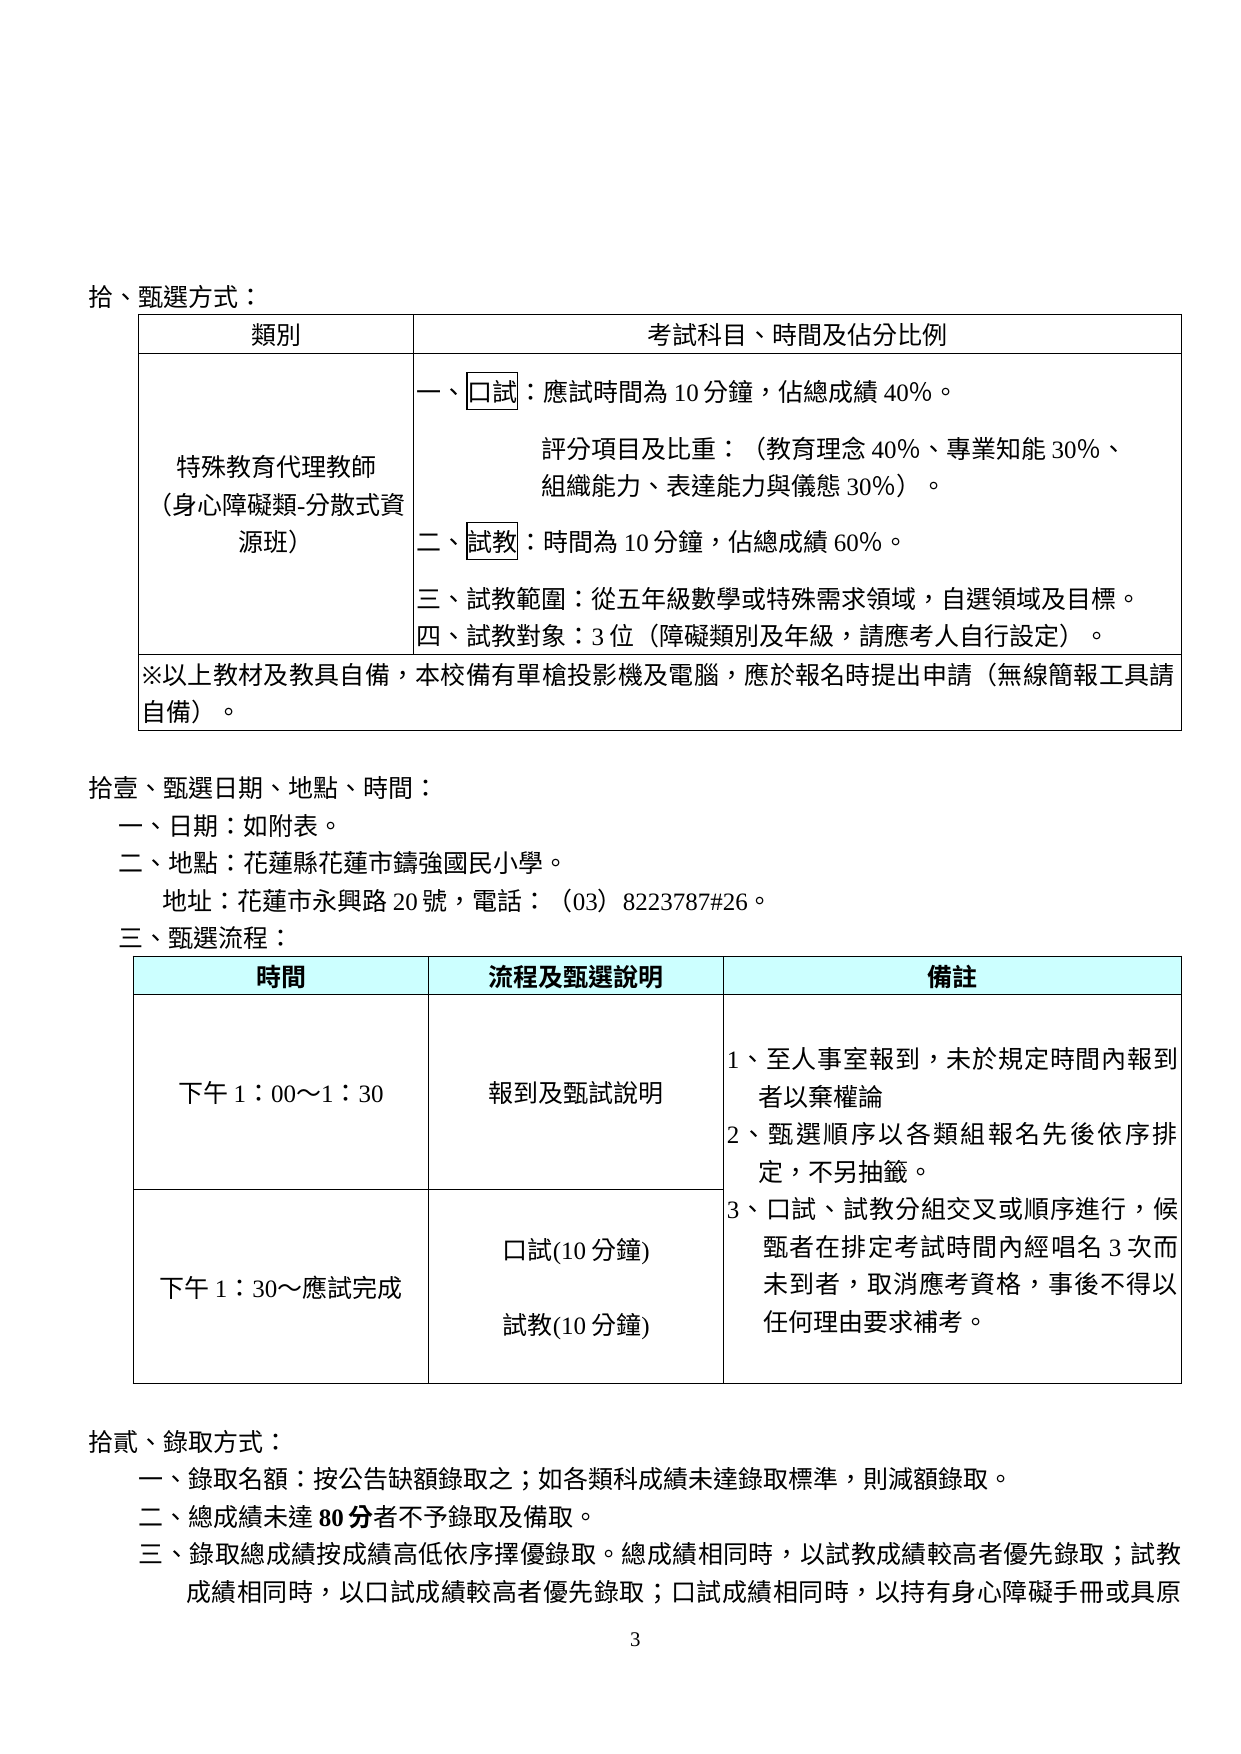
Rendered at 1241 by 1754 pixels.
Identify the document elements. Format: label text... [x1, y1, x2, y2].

table_header 時間 [134, 957, 428, 994]
table_header 流程及甄選說明 [429, 957, 723, 994]
text 二、地點：花蓮縣花蓮市鑄強國民小學。 [118, 843, 1181, 881]
table_header 考試科目、時間及佔分比例 [414, 315, 1181, 352]
table_header 類別 [139, 315, 413, 352]
table_cell ※以上教材及教具自備，本校備有單槍投影機及電腦，應於報名時提出申請（無線簡報工具請自備）。 [139, 655, 1181, 729]
table_cell 特殊教育代理教師 （身心障礙類-分散式資源班） [139, 354, 413, 653]
table_cell 1、至人事室報到，未於規定時間內報到者以棄權論 2、甄選順序以各類組報名先後依序排定，不另抽籤。 3、口試、試教分組交叉或順序進行，候甄者在排定考試時間內經唱名3次而未到者，取消應考資格，事後不得以任何理由要求補考。 [724, 995, 1181, 1383]
text 一、日期：如附表。 [118, 806, 1181, 843]
text 拾、甄選方式： [89, 276, 1181, 314]
text 拾壹、甄選日期、地點、時間： [89, 768, 1181, 806]
text 二、總成績未達80分者不予錄取及備取。 [139, 1497, 1181, 1534]
text 一、錄取名額：按公告缺額錄取之；如各類科成績未達錄取標準，則減額錄取。 [139, 1459, 1181, 1497]
text 地址：花蓮市永興路20號，電話：（03）8223787#26。 [163, 881, 1181, 918]
table_header 備註 [724, 957, 1181, 994]
table_cell 報到及甄試說明 [429, 995, 723, 1188]
table_cell 口試(10分鐘) 試教(10分鐘) [429, 1190, 723, 1383]
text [139, 1534, 1181, 1609]
table_cell 下午1：00～1：30 [134, 995, 428, 1188]
table_cell 下午1：30～應試完成 [134, 1190, 428, 1383]
text 拾貳、錄取方式： [89, 1422, 1181, 1459]
text 三、甄選流程： [118, 918, 1181, 956]
table_cell 一、口試：應試時間為10分鐘，佔總成績40％。 評分項目及比重：（教育理念40％、專業知能30％、 組織能力、表達能力與儀態30％）。 二、試教：時間為10分鐘，佔總成績60％。 三、試教範圍：從五年級數學或特殊需求領域，自選領域及目標。 四、試教對象：3位（障礙類別及年級，請應考人自行設定）。 [414, 354, 1181, 653]
